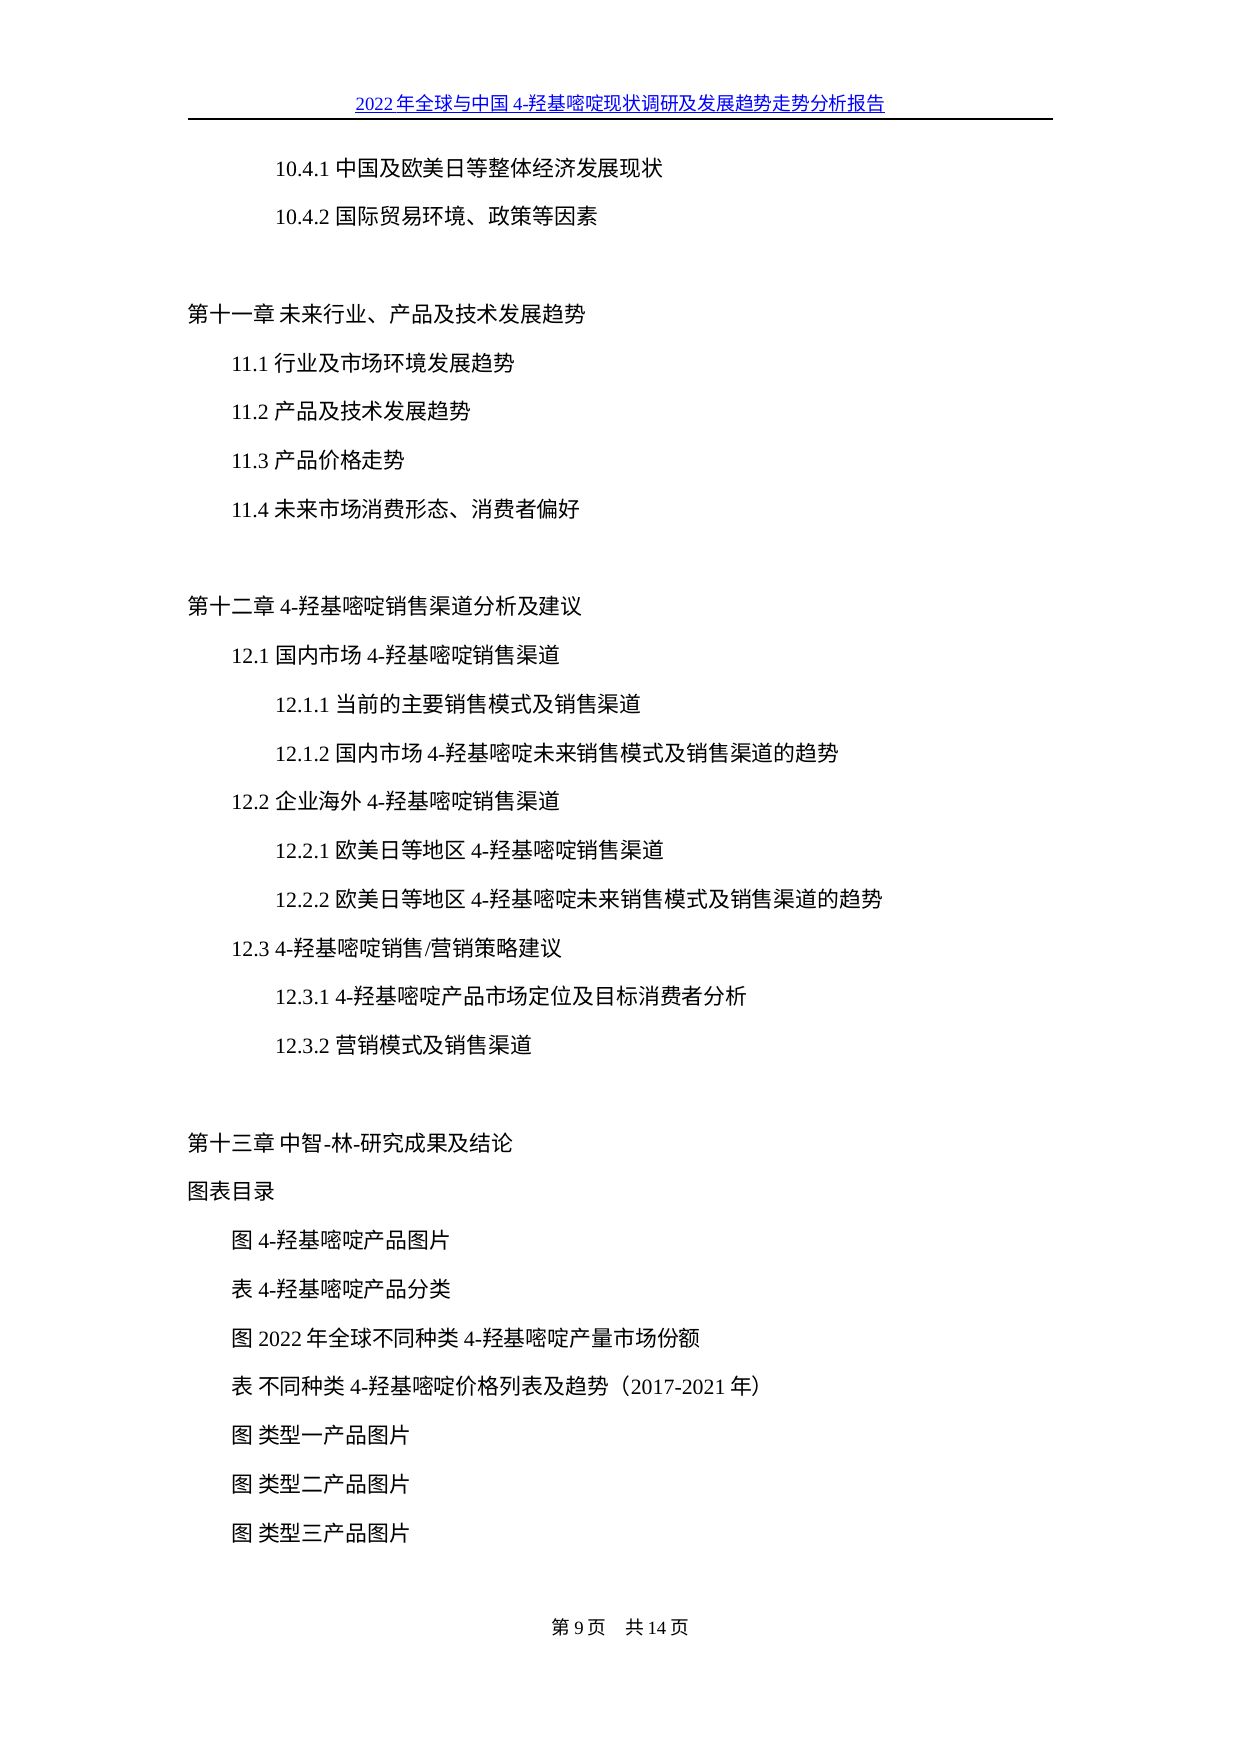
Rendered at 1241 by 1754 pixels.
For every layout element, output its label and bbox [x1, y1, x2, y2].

text [187, 150, 1053, 1548]
